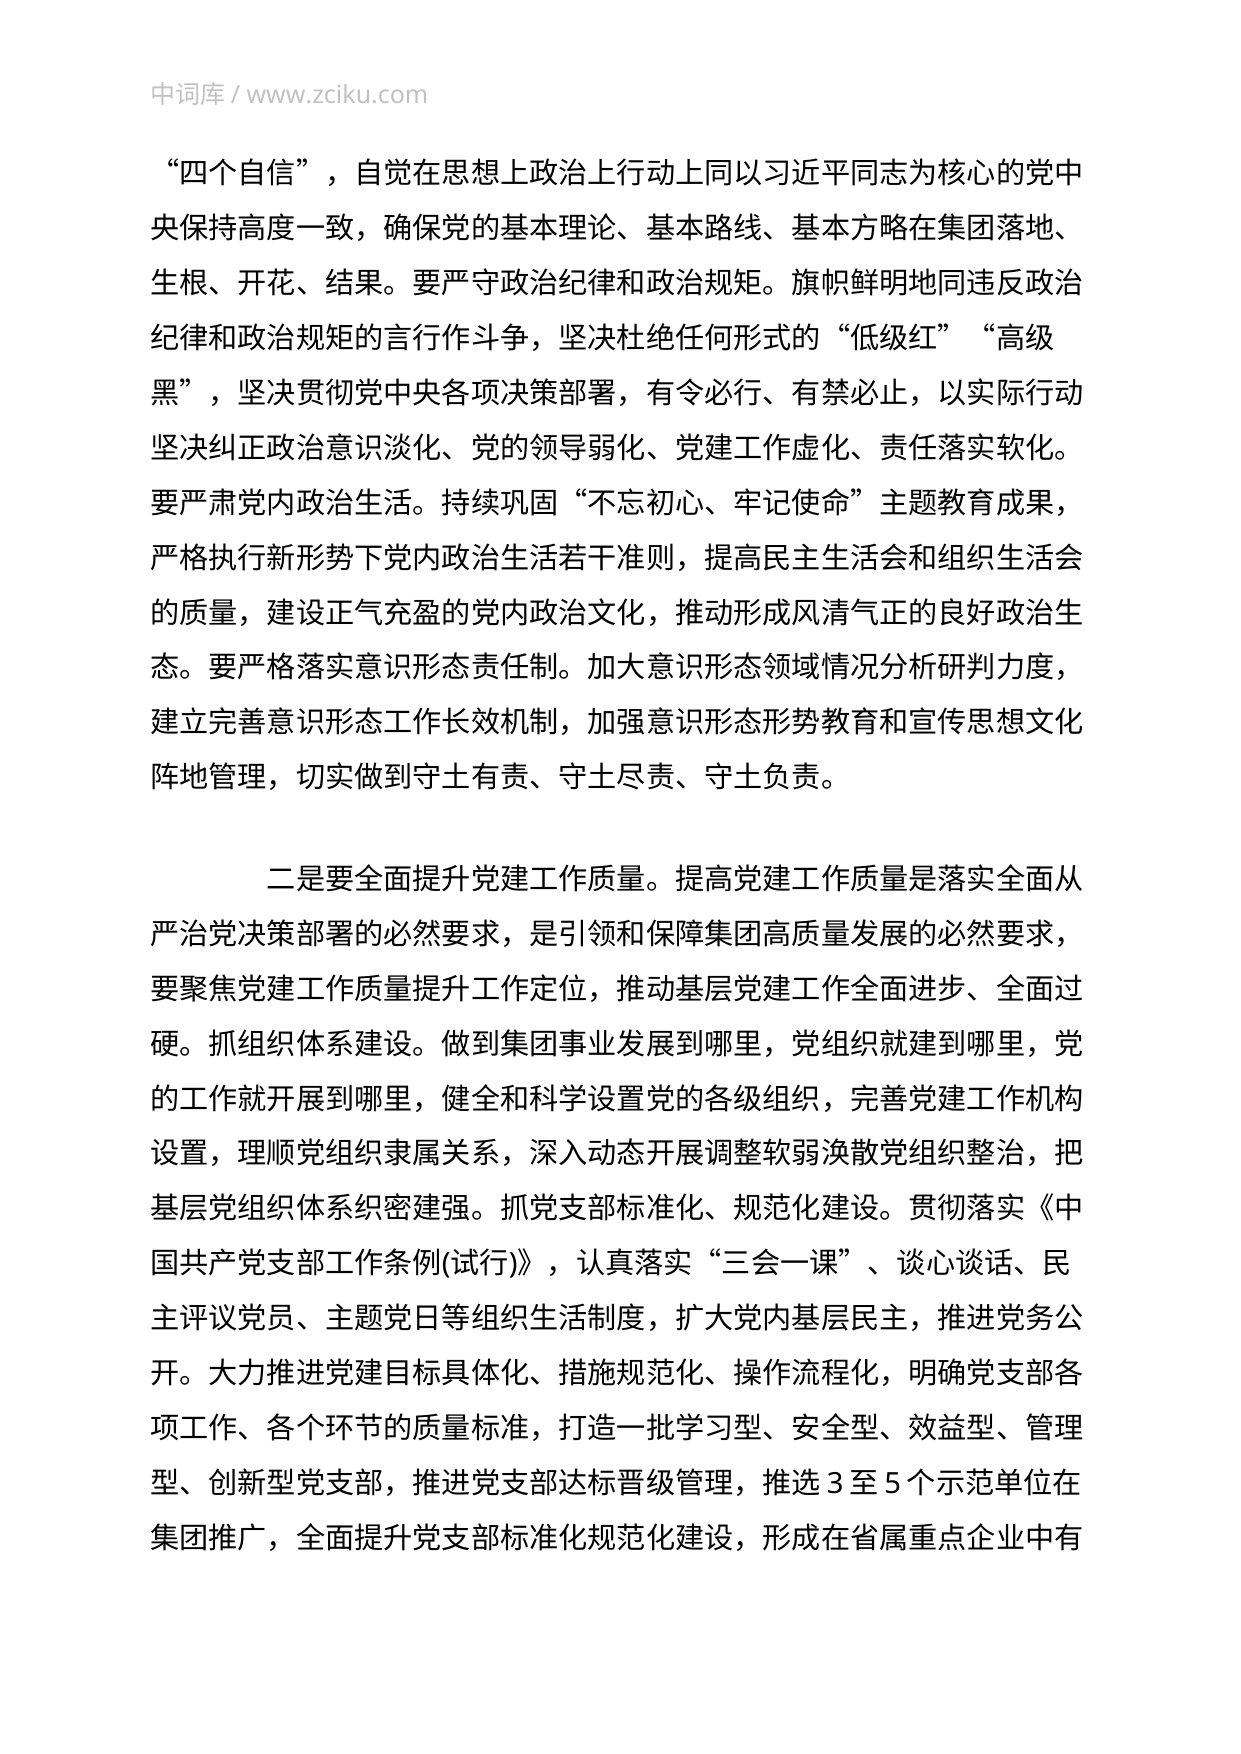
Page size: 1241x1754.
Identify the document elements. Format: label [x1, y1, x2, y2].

text [150, 150, 1090, 796]
text [150, 856, 1090, 1557]
